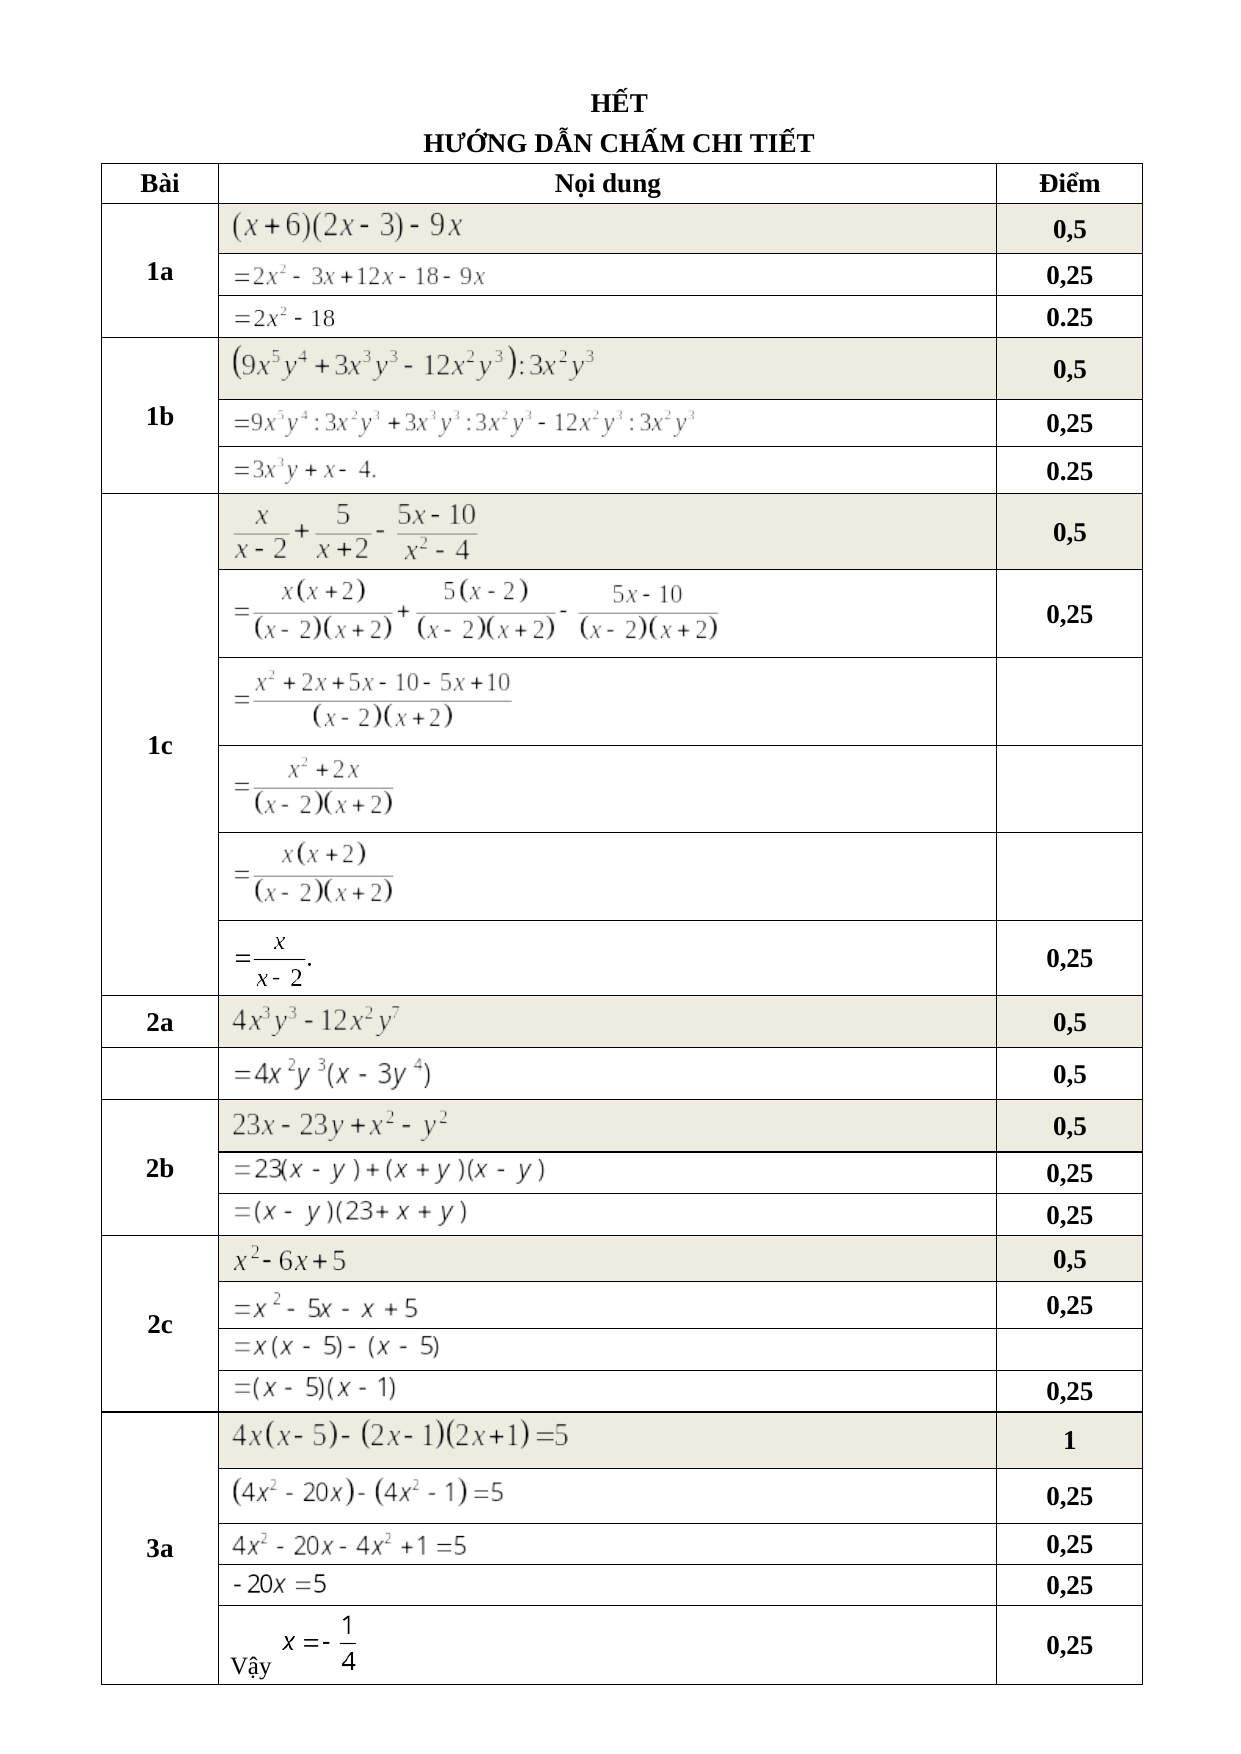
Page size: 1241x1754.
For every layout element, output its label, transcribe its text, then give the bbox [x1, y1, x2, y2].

table_cell [219, 746, 996, 832]
table_cell [997, 1329, 1142, 1370]
table_cell 0,25 [997, 921, 1142, 995]
table_cell Vậy [219, 1606, 996, 1684]
table_cell [219, 1048, 996, 1099]
table_cell [219, 1100, 996, 1151]
table_cell [219, 204, 996, 253]
table_cell 0,5 [997, 996, 1142, 1047]
table_cell 0,5 [997, 1236, 1142, 1281]
table_header Điểm [997, 164, 1142, 203]
table_cell [997, 746, 1142, 832]
table_cell [219, 254, 996, 295]
table_cell 0.25 [997, 296, 1142, 337]
table_cell 0,5 [997, 204, 1142, 253]
table_cell 3a [102, 1413, 218, 1684]
text HẾT [101, 87, 1137, 118]
table_cell [219, 494, 996, 569]
table_cell 2a [102, 996, 218, 1047]
table_cell 0,5 [997, 1048, 1142, 1099]
table_cell 0,25 [997, 570, 1142, 657]
table_cell [219, 1524, 996, 1564]
table_cell 2c [102, 1236, 218, 1411]
table_cell [219, 833, 996, 920]
table_cell [102, 1048, 218, 1099]
table_cell [219, 1329, 996, 1370]
table_header Bài [102, 164, 218, 203]
table_cell [219, 400, 996, 446]
table_cell 0,25 [997, 1524, 1142, 1564]
table_cell 0,25 [997, 1606, 1142, 1684]
table_cell [219, 658, 996, 744]
table_cell [219, 1413, 996, 1468]
table_cell [219, 1282, 996, 1328]
table_cell [219, 996, 996, 1047]
table_cell 0,25 [997, 1371, 1142, 1411]
table_cell 0,5 [997, 1100, 1142, 1151]
table_cell 0,25 [997, 1194, 1142, 1235]
table_cell 0,25 [997, 1565, 1142, 1604]
table_cell [219, 570, 996, 657]
table_header Nọi dung [219, 164, 996, 203]
table_cell 0,25 [997, 1469, 1142, 1523]
table_cell 0,25 [997, 1153, 1142, 1193]
table_cell 1b [102, 338, 218, 493]
table_cell 0,25 [997, 400, 1142, 446]
table_cell [219, 338, 996, 399]
table_cell 0,5 [997, 338, 1142, 399]
table_cell [997, 833, 1142, 920]
table_cell [219, 1153, 996, 1193]
table_cell [219, 296, 996, 337]
table_cell 0,25 [997, 1282, 1142, 1328]
table_cell 1a [102, 204, 218, 337]
table_cell [219, 1194, 996, 1235]
table_cell [219, 1565, 996, 1604]
table_cell [219, 447, 996, 493]
table_cell 1 [997, 1413, 1142, 1468]
text HƯỚNG DẪN CHẤM CHI TIẾT [101, 127, 1137, 158]
table_cell [219, 1236, 996, 1281]
table_cell [219, 1371, 996, 1411]
table_cell [219, 1469, 996, 1523]
table_cell [997, 658, 1142, 744]
table_cell 1c [102, 494, 218, 995]
table_cell 0.25 [997, 447, 1142, 493]
table_cell [219, 921, 996, 995]
table_cell 2b [102, 1100, 218, 1235]
table_cell 0,25 [997, 254, 1142, 295]
table_cell 0,5 [997, 494, 1142, 569]
